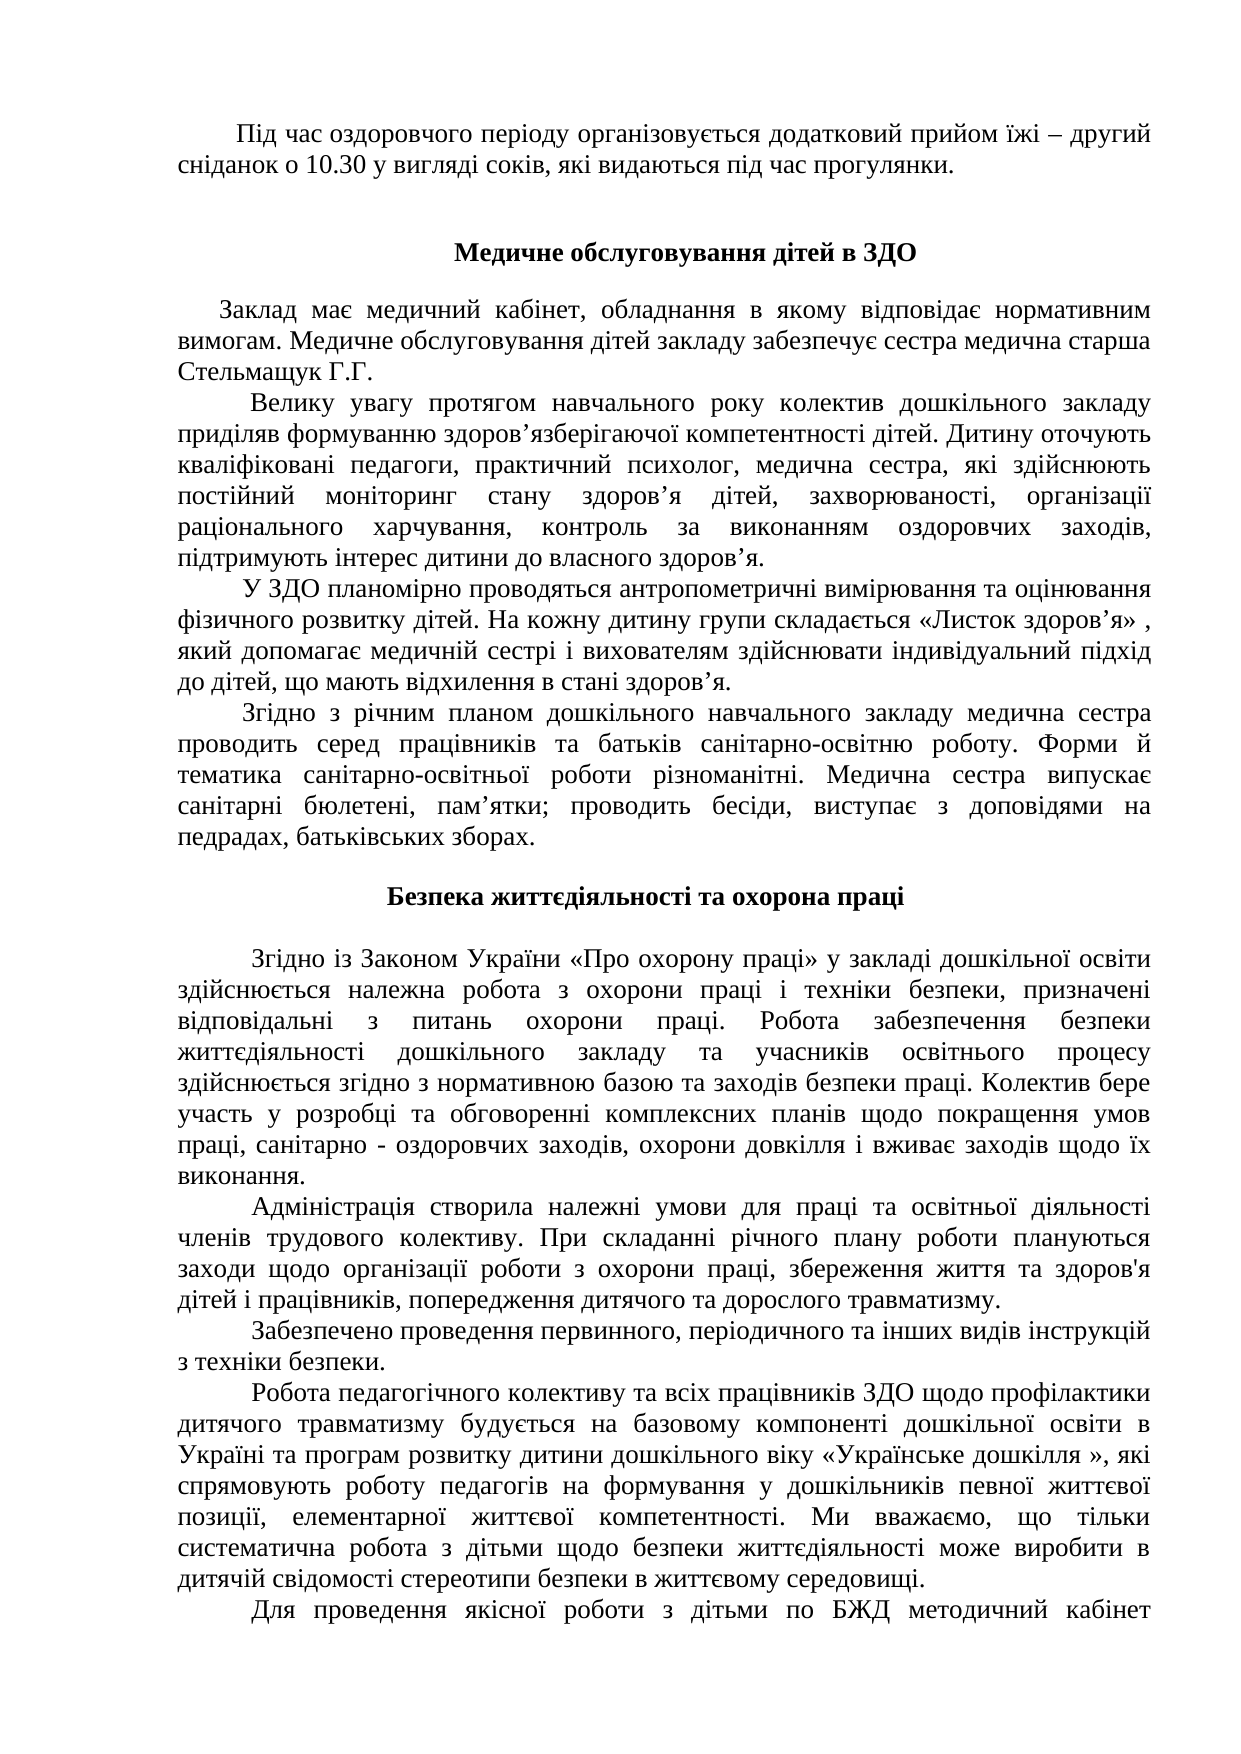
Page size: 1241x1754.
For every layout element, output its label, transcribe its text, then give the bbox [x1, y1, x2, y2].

text У ЗДО планомірно проводяться антропометричні вимірювання та оцінювання фізичного розвитку дітей. На кожну дитину групи складається «Листок здоров’я» , який допомагає медичній сестрі і вихователям здійснювати індивідуальний підхід до дітей, що мають відхилення в стані здоров’я. [177, 573, 1152, 697]
text Безпека життєдіяльності та охорона праці [177, 880, 1114, 911]
text Під час оздоровчого періоду організовується додатковий прийом їжі – другий сніданок о 10.30 у вигляді соків, які видаються під час прогулянки. [177, 118, 1152, 180]
text Робота педагогічного колективу та всіх працівників ЗДО щодо профілактики дитячого травматизму будується на базовому компоненті дошкільної освіти в Україні та програм розвитку дитини дошкільного віку «Українське дошкілля », які спрямовують роботу педагогів на формування у дошкільників певної життєвої позиції, елементарної життєвої компетентності. Ми вважаємо, що тільки систематична робота з дітьми щодо безпеки життєдіяльності може виробити в дитячій свідомості стереотипи безпеки в життєвому середовищі. [177, 1377, 1152, 1594]
text Велику увагу протягом навчального року колектив дошкільного закладу приділяв формуванню здоров’язберігаючої компетентності дітей. Дитину оточують кваліфіковані педагоги, практичний психолог, медична сестра, які здійснюють постійний моніторинг стану здоров’я дітей, захворюваності, організації раціонального харчування, контроль за виконанням оздоровчих заходів, підтримують інтерес дитини до власного здоров’я. [177, 386, 1152, 573]
text Медичне обслуговування дітей в ЗДО [219, 239, 1152, 267]
text Згідно із Законом України «Про охорону праці» у закладі дошкільної освіти здійснюється належна робота з охорони праці і техніки безпеки, призначені відповідальні з питань охорони праці. Робота забезпечення безпеки життєдіяльності дошкільного закладу та учасників освітнього процесу здійснюється згідно з нормативною базою та заходів безпеки праці. Колектив бере участь у розробці та обговоренні комплексних планів щодо покращення умов праці, санітарно - оздоровчих заходів, охорони довкілля і вживає заходів щодо їх виконання. [177, 942, 1152, 1191]
text Забезпечено проведення первинного, періодичного та інших видів інструкцій з техніки безпеки. [177, 1315, 1152, 1377]
text Згідно з річним планом дошкільного навчального закладу медична сестра проводить серед працівників та батьків санітарно-освітню роботу. Форми й тематика санітарно-освітньої роботи різноманітні. Медична сестра випускає санітарні бюлетені, пам’ятки; проводить бесіди, виступає з доповідями на педрадах, батьківських зборах. [177, 697, 1152, 852]
text Заклад має медичний кабінет, обладнання в якому відповідає нормативним вимогам. Медичне обслуговування дітей закладу забезпечує сестра медична старша Стельмащук Г.Г. [177, 293, 1152, 386]
text Адміністрація створила належні умови для праці та освітньої діяльності членів трудового колективу. При складанні річного плану роботи плануються заходи щодо організації роботи з охорони праці, збереження життя та здоров'я дітей і працівників, попередження дитячого та дорослого травматизму. [177, 1191, 1152, 1315]
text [177, 1594, 1152, 1625]
